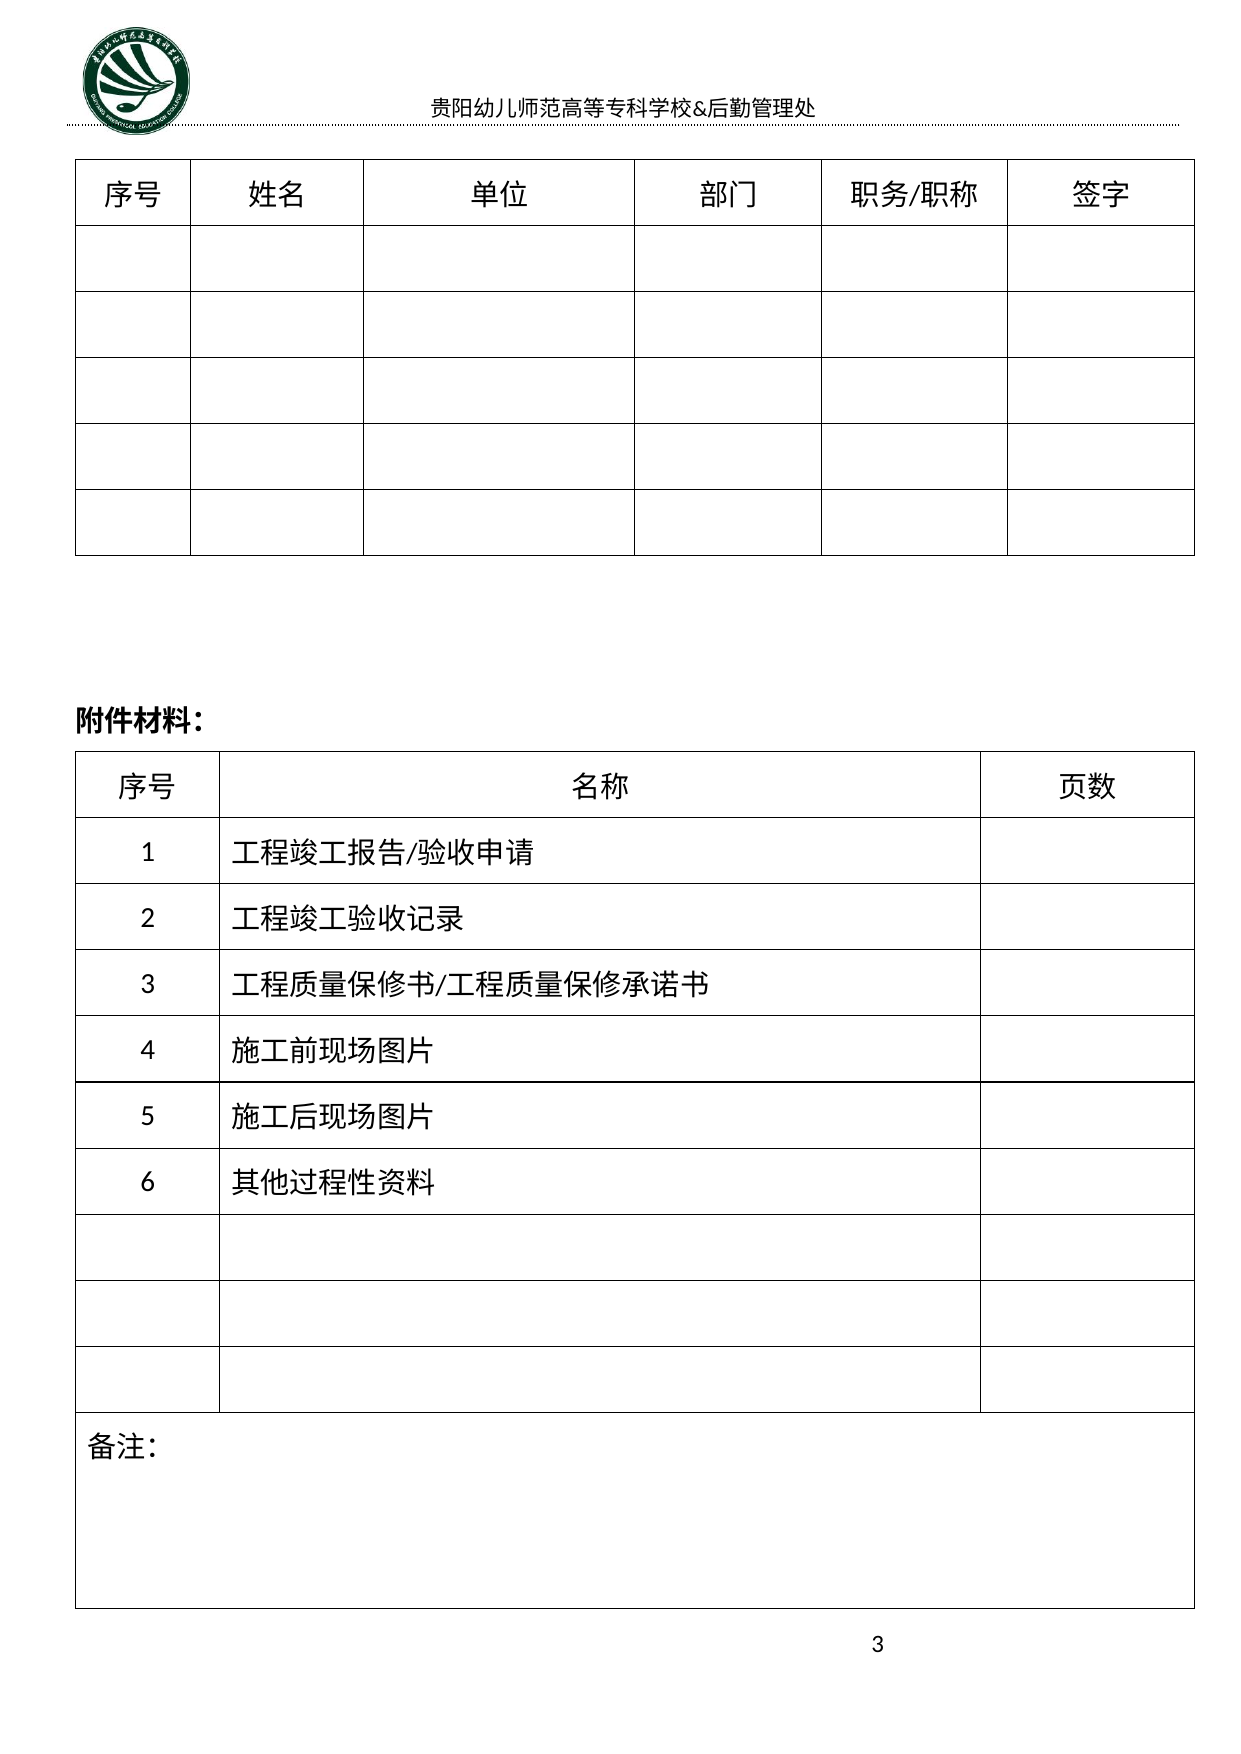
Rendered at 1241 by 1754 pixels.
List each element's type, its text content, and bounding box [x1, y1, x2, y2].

table_cell [822, 292, 1007, 357]
table_header 部门 [635, 160, 821, 225]
table_cell [220, 1347, 980, 1412]
table_cell 6 [76, 1149, 219, 1213]
table_cell 4 [76, 1016, 219, 1081]
table_cell [220, 1281, 980, 1346]
table_cell [76, 424, 190, 489]
table_cell 备注： [76, 1413, 1194, 1608]
table_cell [1008, 358, 1194, 423]
table_cell 3 [76, 950, 219, 1015]
table_cell [220, 1215, 980, 1279]
table_cell [191, 226, 363, 291]
table_cell 工程竣工报告/验收申请 [220, 818, 980, 883]
table_header 序号 [76, 752, 219, 817]
table_cell [981, 1149, 1194, 1213]
table_cell [191, 358, 363, 423]
table_cell [76, 226, 190, 291]
table_header 页数 [981, 752, 1194, 817]
table_cell 施工后现场图片 [220, 1083, 980, 1147]
table_cell [364, 226, 634, 291]
table_cell [76, 1347, 219, 1412]
table_cell [191, 424, 363, 489]
table_cell [191, 292, 363, 357]
table_header 签字 [1008, 160, 1194, 225]
table_cell [635, 424, 821, 489]
table_cell [822, 490, 1007, 555]
table_cell [364, 292, 634, 357]
table_header 单位 [364, 160, 634, 225]
table_cell [1008, 292, 1194, 357]
table_cell [191, 490, 363, 555]
table_cell [981, 950, 1194, 1015]
table_cell [822, 226, 1007, 291]
table_header 名称 [220, 752, 980, 817]
table_cell [981, 1281, 1194, 1346]
table_header 姓名 [191, 160, 363, 225]
table_cell [635, 490, 821, 555]
table_cell 1 [76, 818, 219, 883]
table_cell [981, 818, 1194, 883]
table_cell [1008, 226, 1194, 291]
table_header 序号 [76, 160, 190, 225]
text 附件材料： [75, 686, 1171, 751]
table_cell [635, 292, 821, 357]
table_cell [981, 884, 1194, 949]
table_cell [76, 1215, 219, 1279]
table_cell 工程质量保修书/工程质量保修承诺书 [220, 950, 980, 1015]
table_cell [981, 1083, 1194, 1147]
table_cell [1008, 424, 1194, 489]
table_cell [76, 1281, 219, 1346]
table_header 职务/职称 [822, 160, 1007, 225]
table_cell [364, 424, 634, 489]
table_cell [1008, 490, 1194, 555]
table_cell [76, 490, 190, 555]
table_cell [822, 424, 1007, 489]
table_cell [635, 226, 821, 291]
table_cell [981, 1215, 1194, 1279]
table_cell [635, 358, 821, 423]
table_cell [364, 358, 634, 423]
table_cell 2 [76, 884, 219, 949]
table_cell [76, 358, 190, 423]
table_cell 施工前现场图片 [220, 1016, 980, 1081]
table_cell [822, 358, 1007, 423]
table_cell 其他过程性资料 [220, 1149, 980, 1213]
table_cell 5 [76, 1083, 219, 1147]
table_cell 工程竣工验收记录 [220, 884, 980, 949]
picture [82, 27, 190, 135]
table_cell [981, 1016, 1194, 1081]
table_cell [76, 292, 190, 357]
table_cell [364, 490, 634, 555]
table_cell [981, 1347, 1194, 1412]
